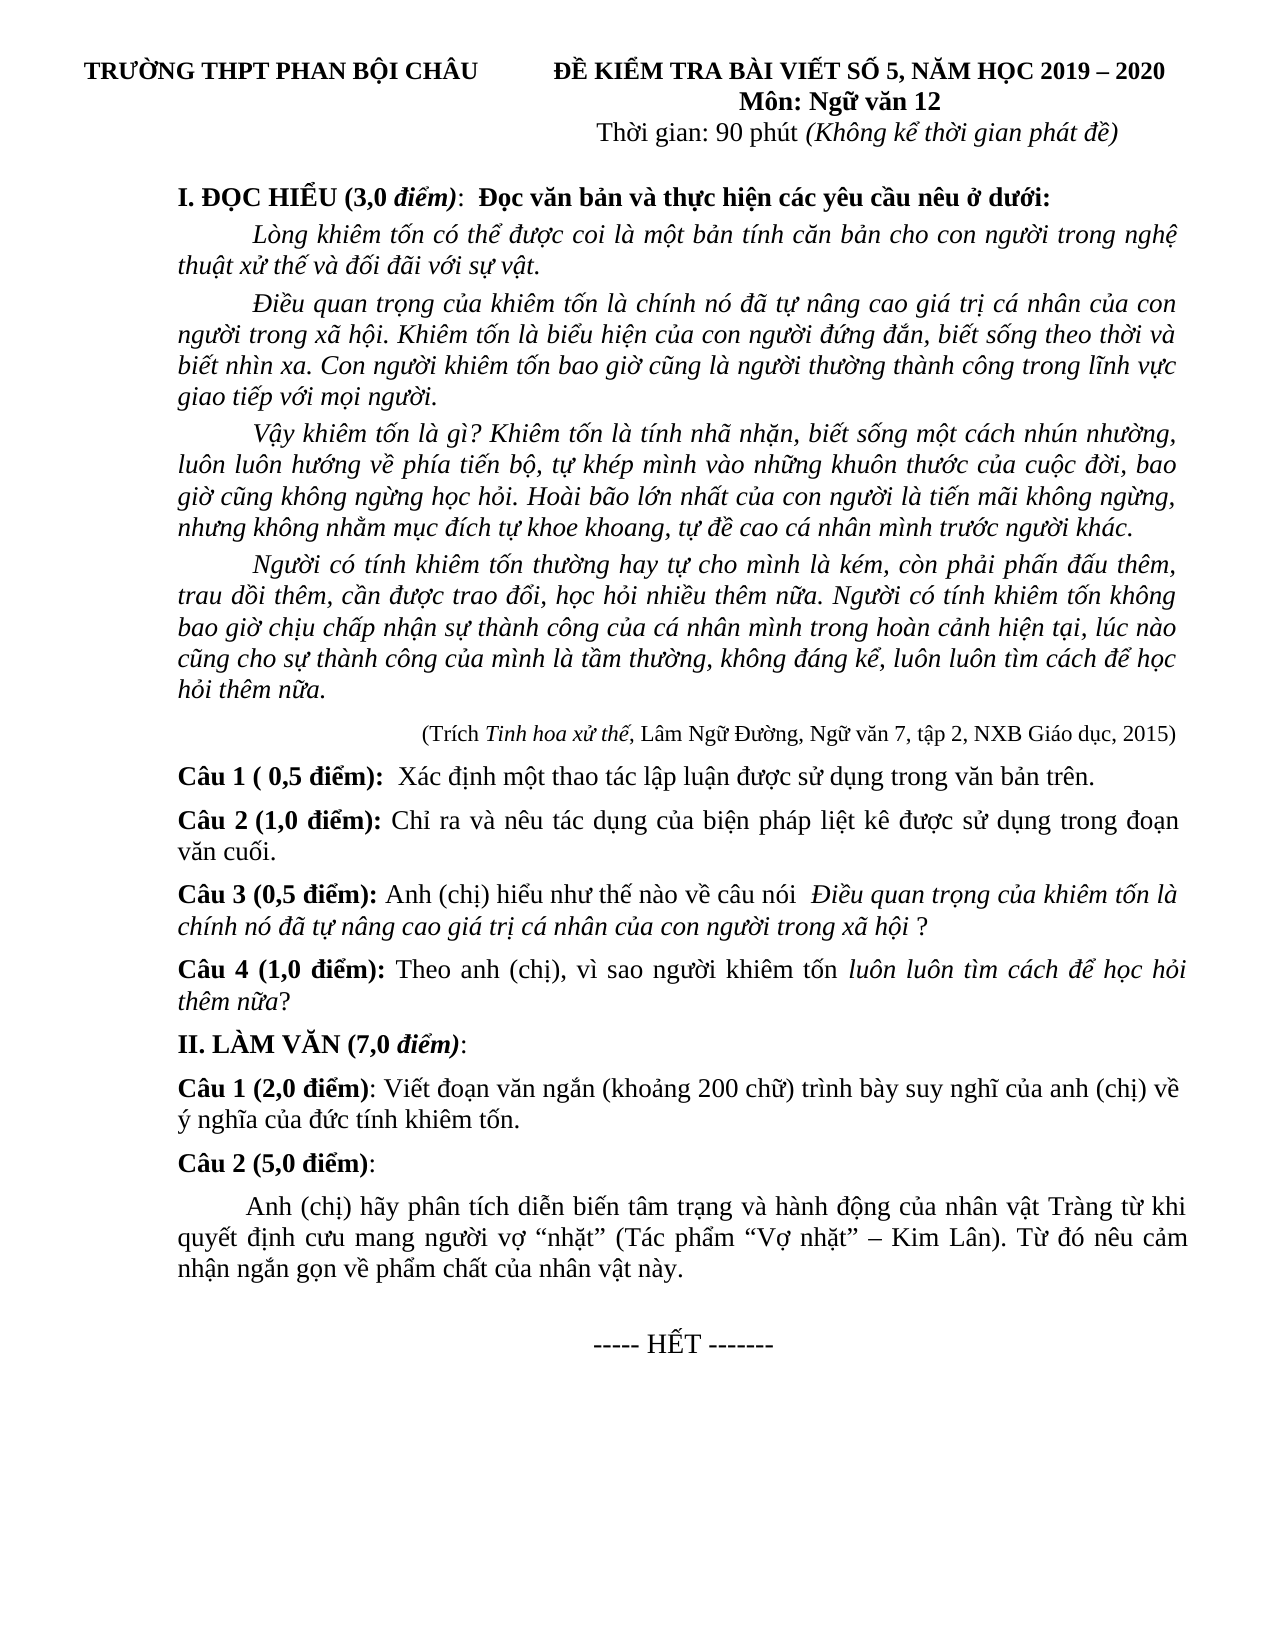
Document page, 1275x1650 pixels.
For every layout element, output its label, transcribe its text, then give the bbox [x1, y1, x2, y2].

text Vậy khiêm tốn là gì? Khiêm tốn là tính nhã nhặn, biết sống một cách nhún nhường, luôn luôn hướng về phía tiến bộ, tự khép mình vào những khuôn thước của cuộc đời, bao giờ cũng không ngừng học hỏi. Hoài bão lớn nhất của con người là tiến mãi không ngừng, nhưng không nhằm mục đích tự khoe khoang, tự đề cao cá nhân mình trước người khác. [177, 417, 1181, 542]
text Lòng khiêm tốn có thể được coi là một bản tính căn bản cho con người trong nghệ thuật xử thế và đối đãi với sự vật. [177, 218, 1181, 280]
text Anh (chị) hãy phân tích diễn biến tâm trạng và hành động của nhân vật Tràng từ khi quyết định cưu mang người vợ “nhặt” (Tác phẩm “Vợ nhặt” – Kim Lân). Từ đó nêu cảm nhận ngắn gọn về phẩm chất của nhân vật này. [177, 1190, 1190, 1284]
text (Trích Tinh hoa xử thế, Lâm Ngữ Đường, Ngữ văn 7, tập 2, NXB Giáo dục, 2015) [177, 717, 1181, 748]
text Câu 3 (0,5 điểm): Anh (chị) hiểu như thế nào về câu nói Điều quan trọng của khiêm tốn là chính nó đã tự nâng cao giá trị cá nhân của con người trong xã hội ? [177, 879, 1181, 941]
text Người có tính khiêm tốn thường hay tự cho mình là kém, còn phải phấn đấu thêm, trau dồi thêm, cần được trao đổi, học hỏi nhiều thêm nữa. Người có tính khiêm tốn không bao giờ chịu chấp nhận sự thành công của cá nhân mình trong hoàn cảnh hiện tại, lúc nào cũng cho sự thành công của mình là tầm thường, không đáng kể, luôn luôn tìm cách để học hỏi thêm nữa. [177, 548, 1181, 704]
text Câu 1 ( 0,5 điểm): Xác định một thao tác lập luận được sử dụng trong văn bản trên. [177, 760, 1181, 791]
text Câu 2 (5,0 điểm): [177, 1147, 1190, 1178]
text Điều quan trọng của khiêm tốn là chính nó đã tự nâng cao giá trị cá nhân của con người trong xã hội. Khiêm tốn là biểu hiện của con người đứng đắn, biết sống theo thời và biết nhìn xa. Con người khiêm tốn bao giờ cũng là người thường thành công trong lĩnh vực giao tiếp với mọi người. [177, 287, 1181, 411]
text Câu 2 (1,0 điểm): Chỉ ra và nêu tác dụng của biện pháp liệt kê được sử dụng trong đoạn văn cuối. [177, 804, 1181, 866]
text Thời gian: 90 phút (Không kể thời gian phát đề) [177, 116, 1181, 147]
text Câu 4 (1,0 điểm): Theo anh (chị), vì sao người khiêm tốn luôn luôn tìm cách để học hỏi thêm nữa? [177, 953, 1190, 1016]
text Câu 1 (2,0 điểm): Viết đoạn văn ngắn (khoảng 200 chữ) trình bày suy nghĩ của anh (chị) về ý nghĩa của đức tính khiêm tốn. [177, 1072, 1181, 1134]
text II. LÀM VĂN (7,0 điểm): [177, 1028, 1190, 1059]
text ----- HẾT ------- [177, 1327, 1190, 1360]
text TRƯỜNG THPT PHAN BỘI CHÂU ĐỀ KIỂM TRA BÀI VIẾT SỐ 5, NĂM HỌC 2019 – 2020 [83, 56, 1181, 85]
text I. ĐỌC HIỂU (3,0 điểm): Đọc văn bản và thực hiện các yêu cầu nêu ở dưới: [177, 181, 1181, 212]
text Môn: Ngữ văn 12 [83, 85, 1181, 116]
